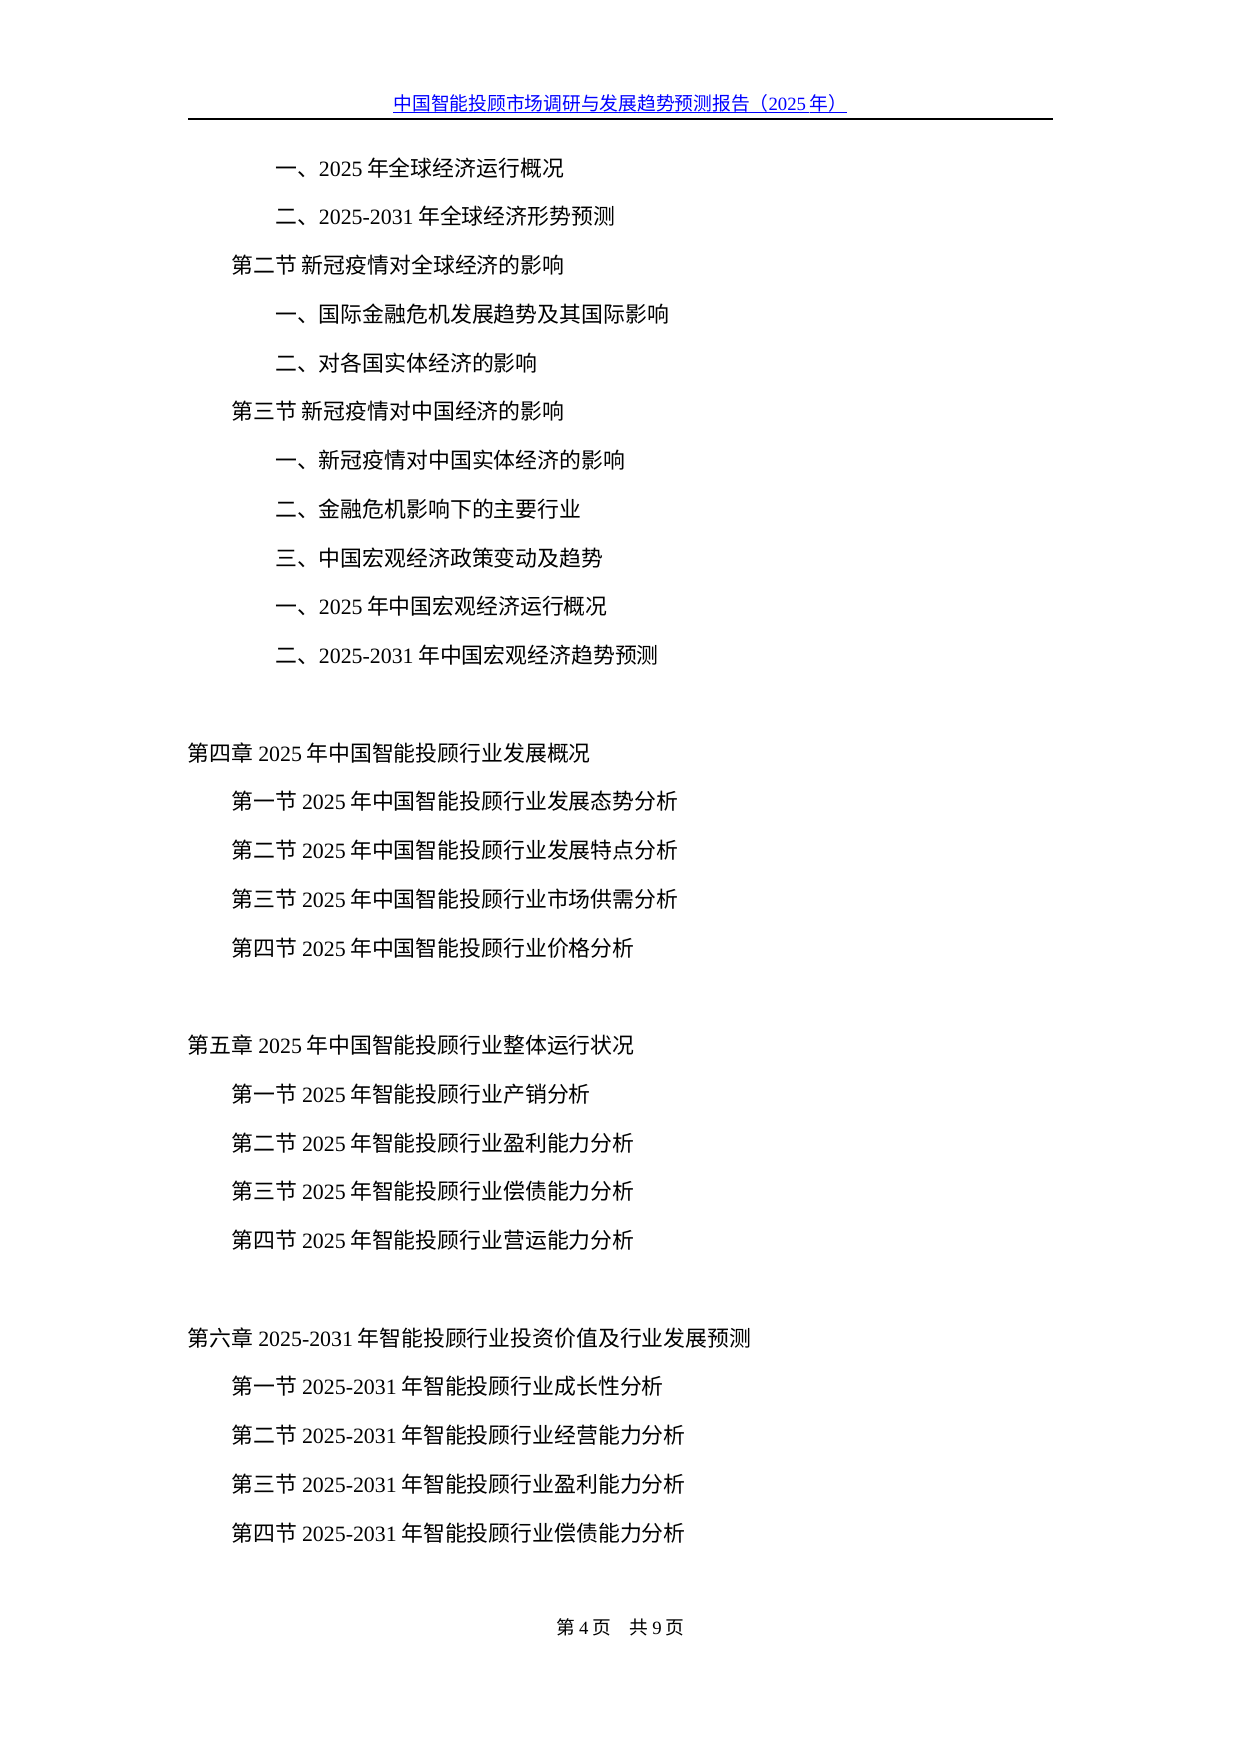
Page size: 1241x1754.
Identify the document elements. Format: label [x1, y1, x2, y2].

text [187, 150, 1053, 1548]
